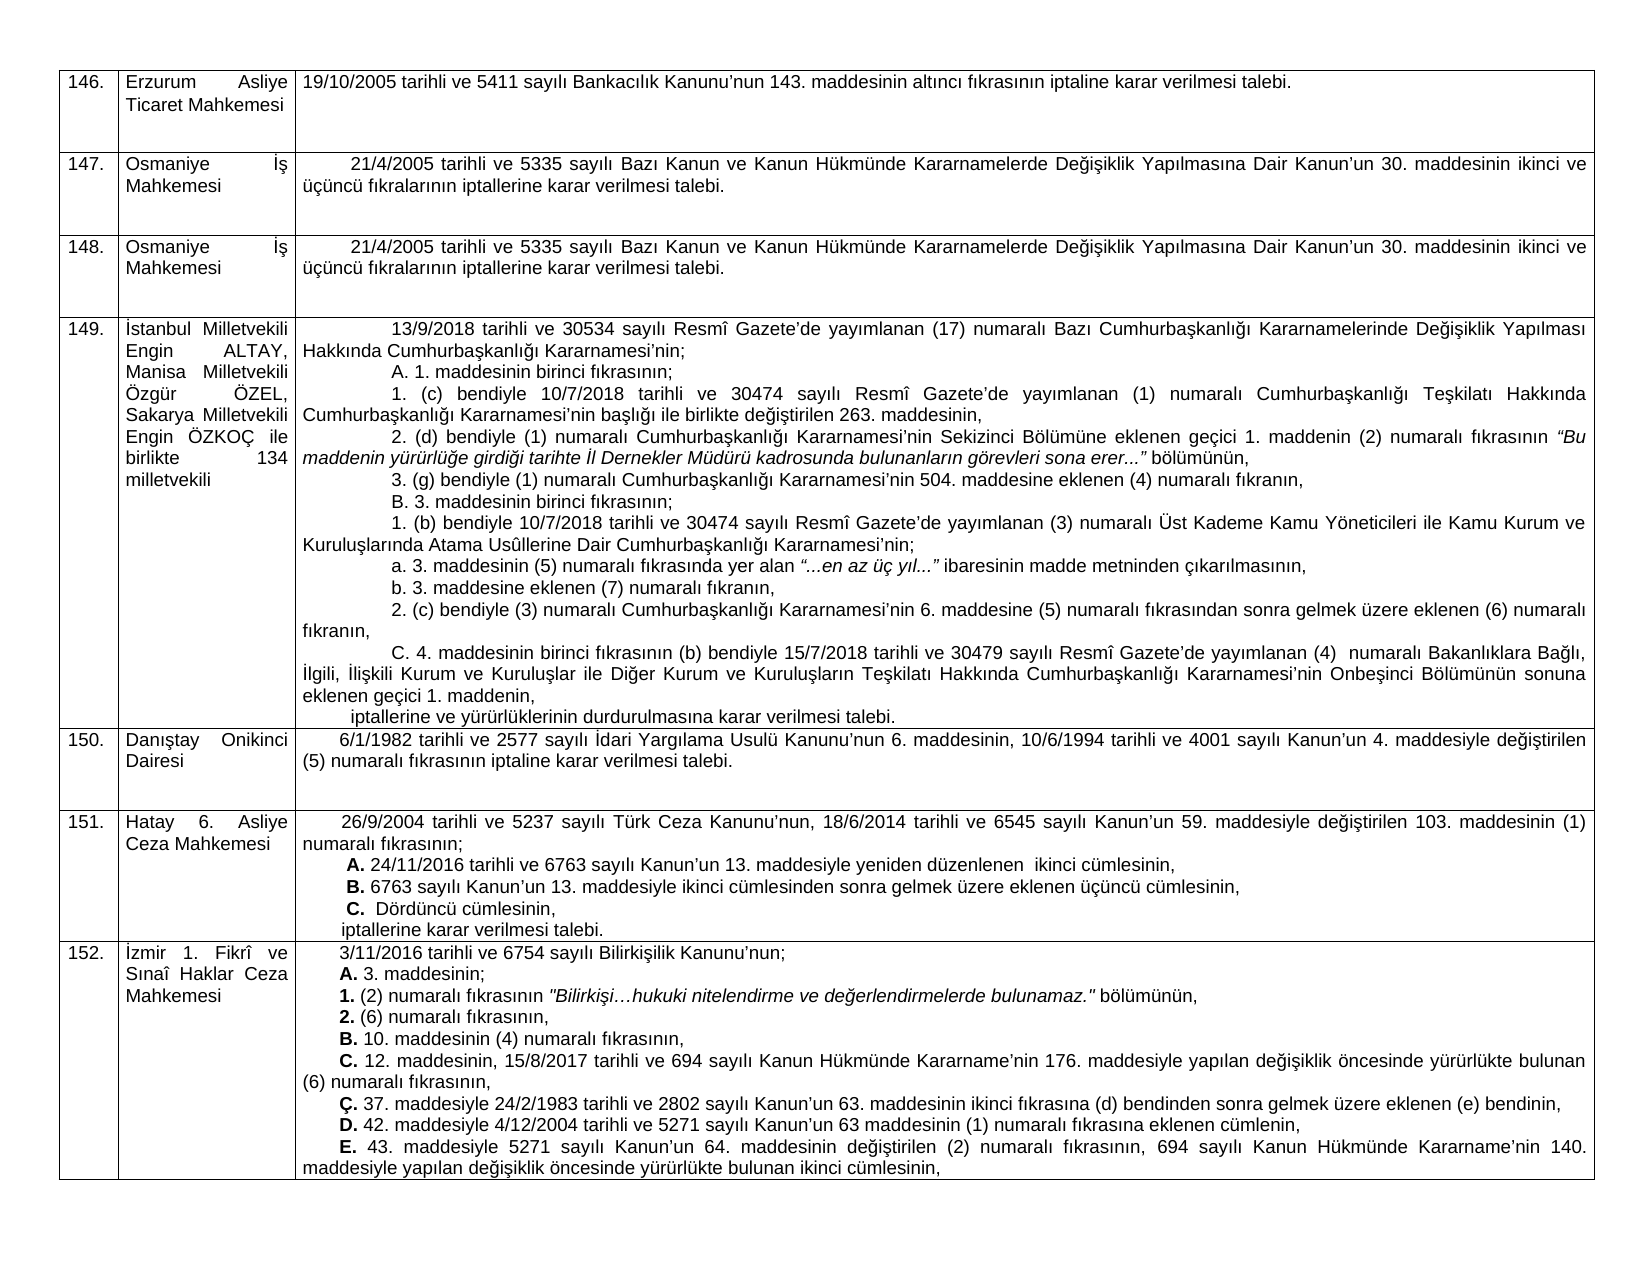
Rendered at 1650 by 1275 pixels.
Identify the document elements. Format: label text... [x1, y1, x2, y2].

table_cell 21/4/2005 tarihli ve 5335 sayılı Bazı Kanun ve Kanun Hükmünde Kararnamelerde Değişiklik Yapılmasına Dair Kanun’un 30. maddesinin ikinci ve üçüncü fıkralarının iptallerine karar verilmesi talebi. [296, 236, 1594, 317]
table_cell 19/10/2005 tarihli ve 5411 sayılı Bankacılık Kanunu’nun 143. maddesinin altıncı fıkrasının iptaline karar verilmesi talebi. [296, 71, 1594, 152]
table_cell Erzurum Asliye Ticaret Mahkemesi [119, 71, 295, 152]
table_cell [60, 236, 118, 317]
table_cell 26/9/2004 tarihli ve 5237 sayılı Türk Ceza Kanunu’nun, 18/6/2014 tarihli ve 6545 sayılı Kanun’un 59. maddesiyle değiştirilen 103. maddesinin (1) numaralı fıkrasının; A. 24/11/2016 tarihli ve 6763 sayılı Kanun’un 13. maddesiyle yeniden düzenlenen ikinci cümlesinin, B. 6763 sayılı Kanun’un 13. maddesiyle ikinci cümlesinden sonra gelmek üzere eklenen üçüncü cümlesinin, C. Dördüncü cümlesinin, iptallerine karar verilmesi talebi. [296, 811, 1594, 941]
table_cell [60, 729, 118, 810]
table_cell İstanbul Milletvekili Engin ALTAY, Manisa Milletvekili Özgür ÖZEL, Sakarya Milletvekili Engin ÖZKOÇ ile birlikte 134 milletvekili [119, 318, 295, 728]
table_cell 21/4/2005 tarihli ve 5335 sayılı Bazı Kanun ve Kanun Hükmünde Kararnamelerde Değişiklik Yapılmasına Dair Kanun’un 30. maddesinin ikinci ve üçüncü fıkralarının iptallerine karar verilmesi talebi. [296, 153, 1594, 234]
table_cell [60, 153, 118, 234]
table_cell 6/1/1982 tarihli ve 2577 sayılı İdari Yargılama Usulü Kanunu’nun 6. maddesinin, 10/6/1994 tarihli ve 4001 sayılı Kanun’un 4. maddesiyle değiştirilen (5) numaralı fıkrasının iptaline karar verilmesi talebi. [296, 729, 1594, 810]
table_cell Osmaniye İş Mahkemesi [119, 236, 295, 317]
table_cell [119, 942, 295, 1179]
table_cell [60, 318, 118, 728]
table_cell [60, 71, 118, 152]
table_cell Osmaniye İş Mahkemesi [119, 153, 295, 234]
table_cell [60, 942, 118, 1179]
table_cell Danıştay Onikinci Dairesi [119, 729, 295, 810]
table_cell Hatay 6. Asliye Ceza Mahkemesi [119, 811, 295, 941]
table_cell 13/9/2018 tarihli ve 30534 sayılı Resmî Gazete’de yayımlanan (17) numaralı Bazı Cumhurbaşkanlığı Kararnamelerinde Değişiklik Yapılması Hakkında Cumhurbaşkanlığı Kararnamesi’nin; A. 1. maddesinin birinci fıkrasının; 1. (c) bendiyle 10/7/2018 tarihli ve 30474 sayılı Resmî Gazete’de yayımlanan (1) numaralı Cumhurbaşkanlığı Teşkilatı Hakkında Cumhurbaşkanlığı Kararnamesi’nin başlığı ile birlikte değiştirilen 263. maddesinin, 2. (d) bendiyle (1) numaralı Cumhurbaşkanlığı Kararnamesi’nin Sekizinci Bölümüne eklenen geçici 1. maddenin (2) numaralı fıkrasının “Bu maddenin yürürlüğe girdiği tarihte İl Dernekler Müdürü kadrosunda bulunanların görevleri sona erer...” bölümünün, 3. (g) bendiyle (1) numaralı Cumhurbaşkanlığı Kararnamesi’nin 504. maddesine eklenen (4) numaralı fıkranın, B. 3. maddesinin birinci fıkrasının; 1. (b) bendiyle 10/7/2018 tarihli ve 30474 sayılı Resmî Gazete’de yayımlanan (3) numaralı Üst Kademe Kamu Yöneticileri ile Kamu Kurum ve Kuruluşlarında Atama Usûllerine Dair Cumhurbaşkanlığı Kararnamesi’nin; a. 3. maddesinin (5) numaralı fıkrasında yer alan “...en az üç yıl...” ibaresinin madde metninden çıkarılmasının, b. 3. maddesine eklenen (7) numaralı fıkranın, 2. (c) bendiyle (3) numaralı Cumhurbaşkanlığı Kararnamesi’nin 6. maddesine (5) numaralı fıkrasından sonra gelmek üzere eklenen (6) numaralı fıkranın, C. 4. maddesinin birinci fıkrasının (b) bendiyle 15/7/2018 tarihli ve 30479 sayılı Resmî Gazete’de yayımlanan (4) numaralı Bakanlıklara Bağlı, İlgili, İlişkili Kurum ve Kuruluşlar ile Diğer Kurum ve Kuruluşların Teşkilatı Hakkında Cumhurbaşkanlığı Kararnamesi’nin Onbeşinci Bölümünün sonuna eklenen geçici 1. maddenin, iptallerine ve yürürlüklerinin durdurulmasına karar verilmesi talebi. [296, 318, 1594, 728]
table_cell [296, 942, 1594, 1179]
table_cell [60, 811, 118, 941]
